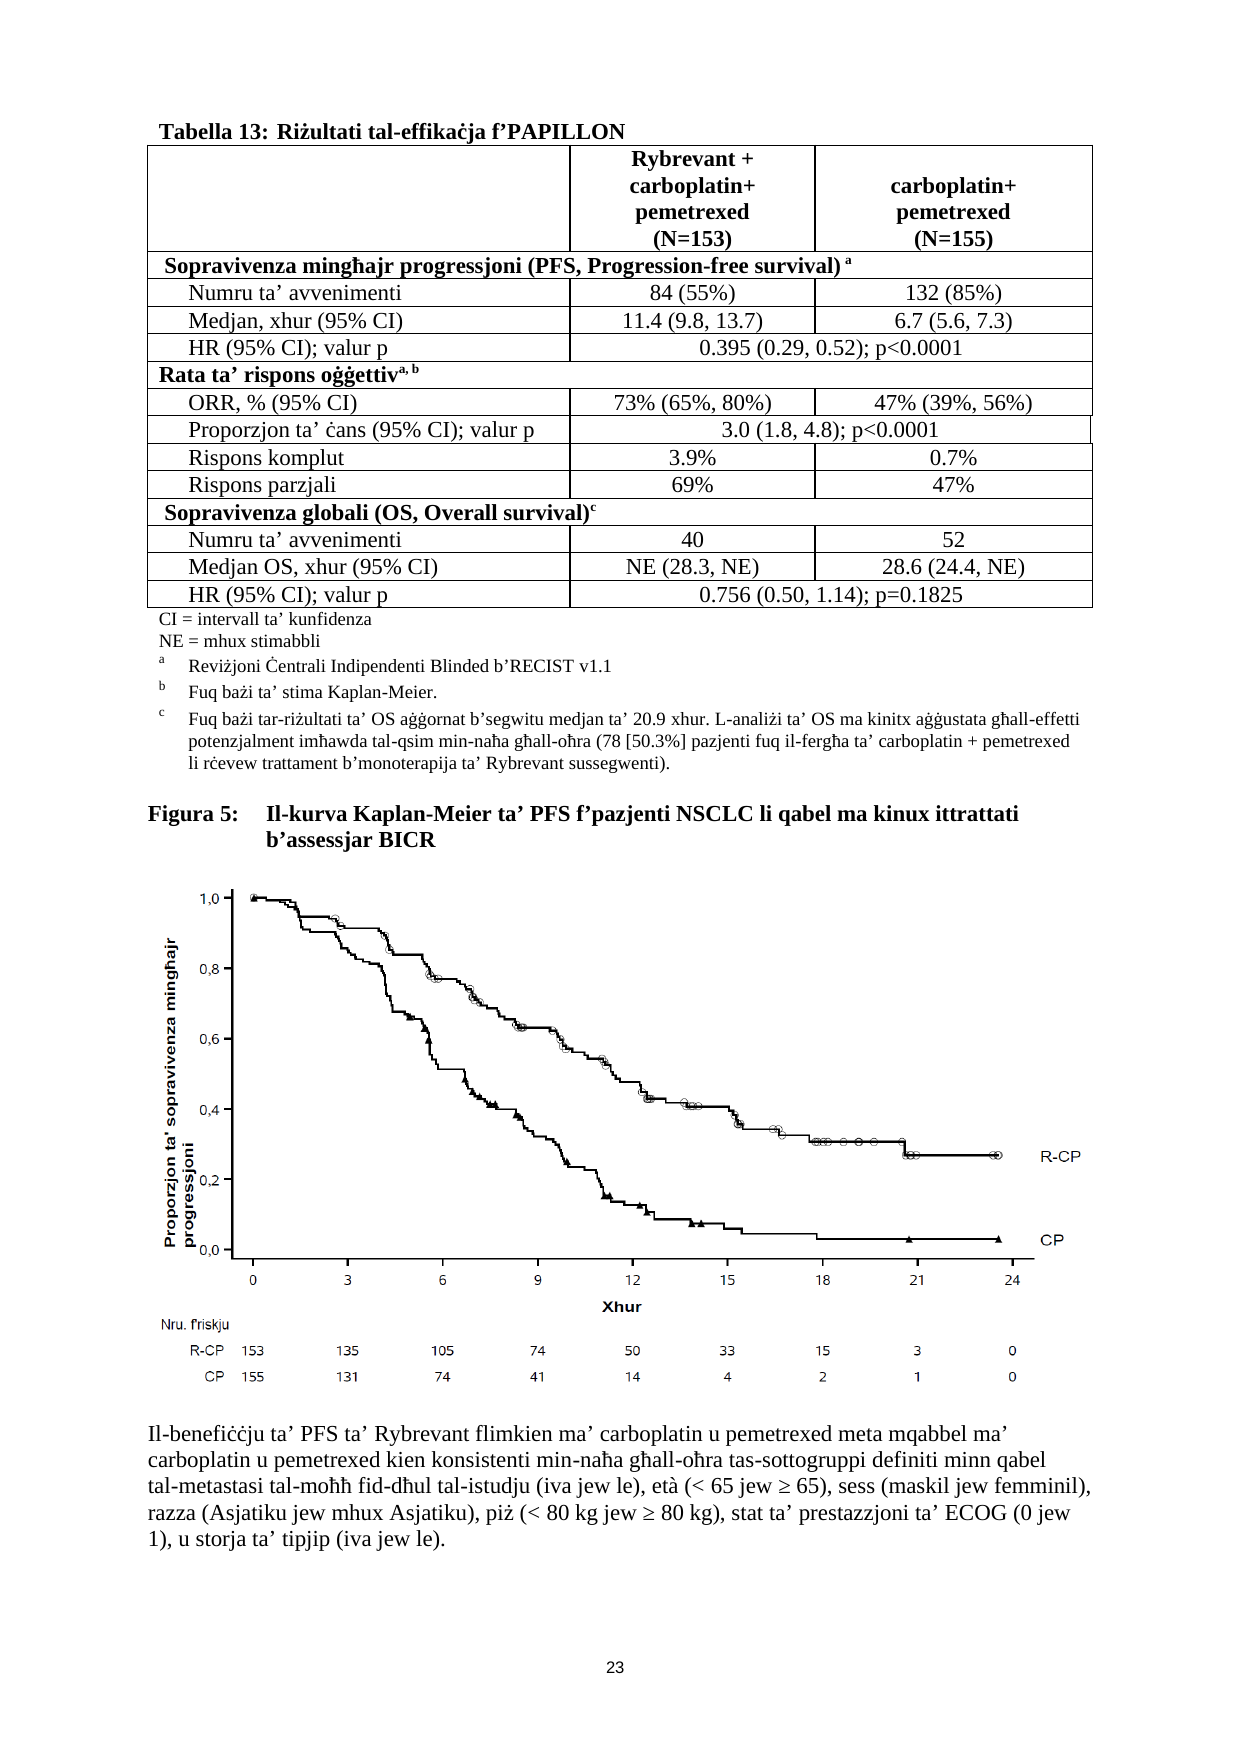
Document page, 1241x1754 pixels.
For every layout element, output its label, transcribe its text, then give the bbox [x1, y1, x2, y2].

table_cell 132 (85%) [816, 279, 1092, 306]
table_cell Medjan OS, xhur (95% CI) [148, 553, 569, 580]
text Il-benefiċċju ta’ PFS ta’ Rybrevant flimkien ma’ carboplatin u pemetrexed meta mqabbel ma’ carboplatin u pemetrexed kien konsistenti min-naħa għall-oħra tas-sottogruppi definiti minn qabel tal-metastasi tal-moħħ fid-dħul tal-istudju (iva jew le), età (< 65 jew ≥ 65), sess (maskil jew femminil), razza (Asjatiku jew mhux Asjatiku), piż (< 80 kg jew ≥ 80 kg), stat ta’ prestazzjoni ta’ ECOG (0 jew 1), u storja ta’ tipjip (iva jew le). [148, 1420, 1092, 1551]
table_cell Rybrevant + carboplatin+ pemetrexed (N=153) [571, 146, 814, 251]
table_cell 73% (65%, 80%) [571, 389, 814, 415]
table_cell Sopravivenza globali (OS, Overall survival)c [148, 499, 1092, 525]
text Figura 5: Il-kurva Kaplan-Meier ta’ PFS f’pazjenti NSCLC li qabel ma kinux ittrattati b’assessjar BICR [148, 800, 1092, 852]
table_cell 0.756 (0.50, 1.14); p=0.1825 [571, 581, 1092, 607]
table_cell 3.9% [571, 444, 814, 470]
table_cell Sopravivenza mingħajr progressjoni (PFS, Progression-free survival) a [148, 252, 1092, 278]
table_cell carboplatin+ pemetrexed (N=155) [816, 146, 1092, 251]
table_cell Medjan, xhur (95% CI) [148, 307, 569, 333]
table_cell 0.395 (0.29, 0.52); p<0.0001 [571, 334, 1092, 361]
table_cell 47% (39%, 56%) [816, 389, 1092, 415]
table_cell 28.6 (24.4, NE) [816, 553, 1092, 580]
table_cell 11.4 (9.8, 13.7) [571, 307, 814, 333]
table_cell [148, 146, 569, 251]
table_cell 84 (55%) [571, 279, 814, 306]
table_cell ORR, % (95% CI) [148, 389, 569, 415]
table_cell 52 [816, 526, 1092, 552]
table_cell 40 [571, 526, 814, 552]
table_header Tabella 13: Riżultati tal-effikaċja f’PAPILLON [147, 118, 1092, 144]
table_cell HR (95% CI); valur p [148, 334, 569, 361]
table_cell HR (95% CI); valur p [148, 581, 569, 607]
table_cell CI = intervall ta’ kunfidenza NE = mhux stimabbli a Reviżjoni Ċentrali Indipendenti Blinded b’RECIST v1.1 b Fuq bażi ta’ stima Kaplan-Meier. c Fuq bażi tar-riżultati ta’ OS aġġornat b’segwitu medjan ta’ 20.9 xhur. L-analiżi ta’ OS ma kinitx aġġustata għall-effetti potenzjalment imħawda tal-qsim min-naħa għall-oħra (78 [50.3%] pazjenti fuq il-fergħa ta’ carboplatin + pemetrexed li rċevew trattament b’monoterapija ta’ Rybrevant sussegwenti). [147, 608, 1092, 773]
table_cell Rata ta’ rispons oġġettiva, b [148, 362, 1092, 388]
table_cell 0.7% [816, 444, 1092, 470]
table_cell 69% [571, 471, 814, 497]
table_cell 47% [816, 471, 1092, 497]
table_cell NE (28.3, NE) [571, 553, 814, 580]
table_cell 3.0 (1.8, 4.8); p<0.0001 [571, 416, 1090, 443]
table_cell Numru ta’ avvenimenti [148, 526, 569, 552]
table_cell Rispons komplut [148, 444, 569, 470]
table_cell Numru ta’ avvenimenti [148, 279, 569, 306]
table_cell 6.7 (5.6, 7.3) [816, 307, 1092, 333]
picture [147, 878, 1093, 1394]
table_cell Rispons parzjali [148, 471, 569, 497]
table_cell Proporzjon ta’ ċans (95% CI); valur p [148, 416, 569, 443]
